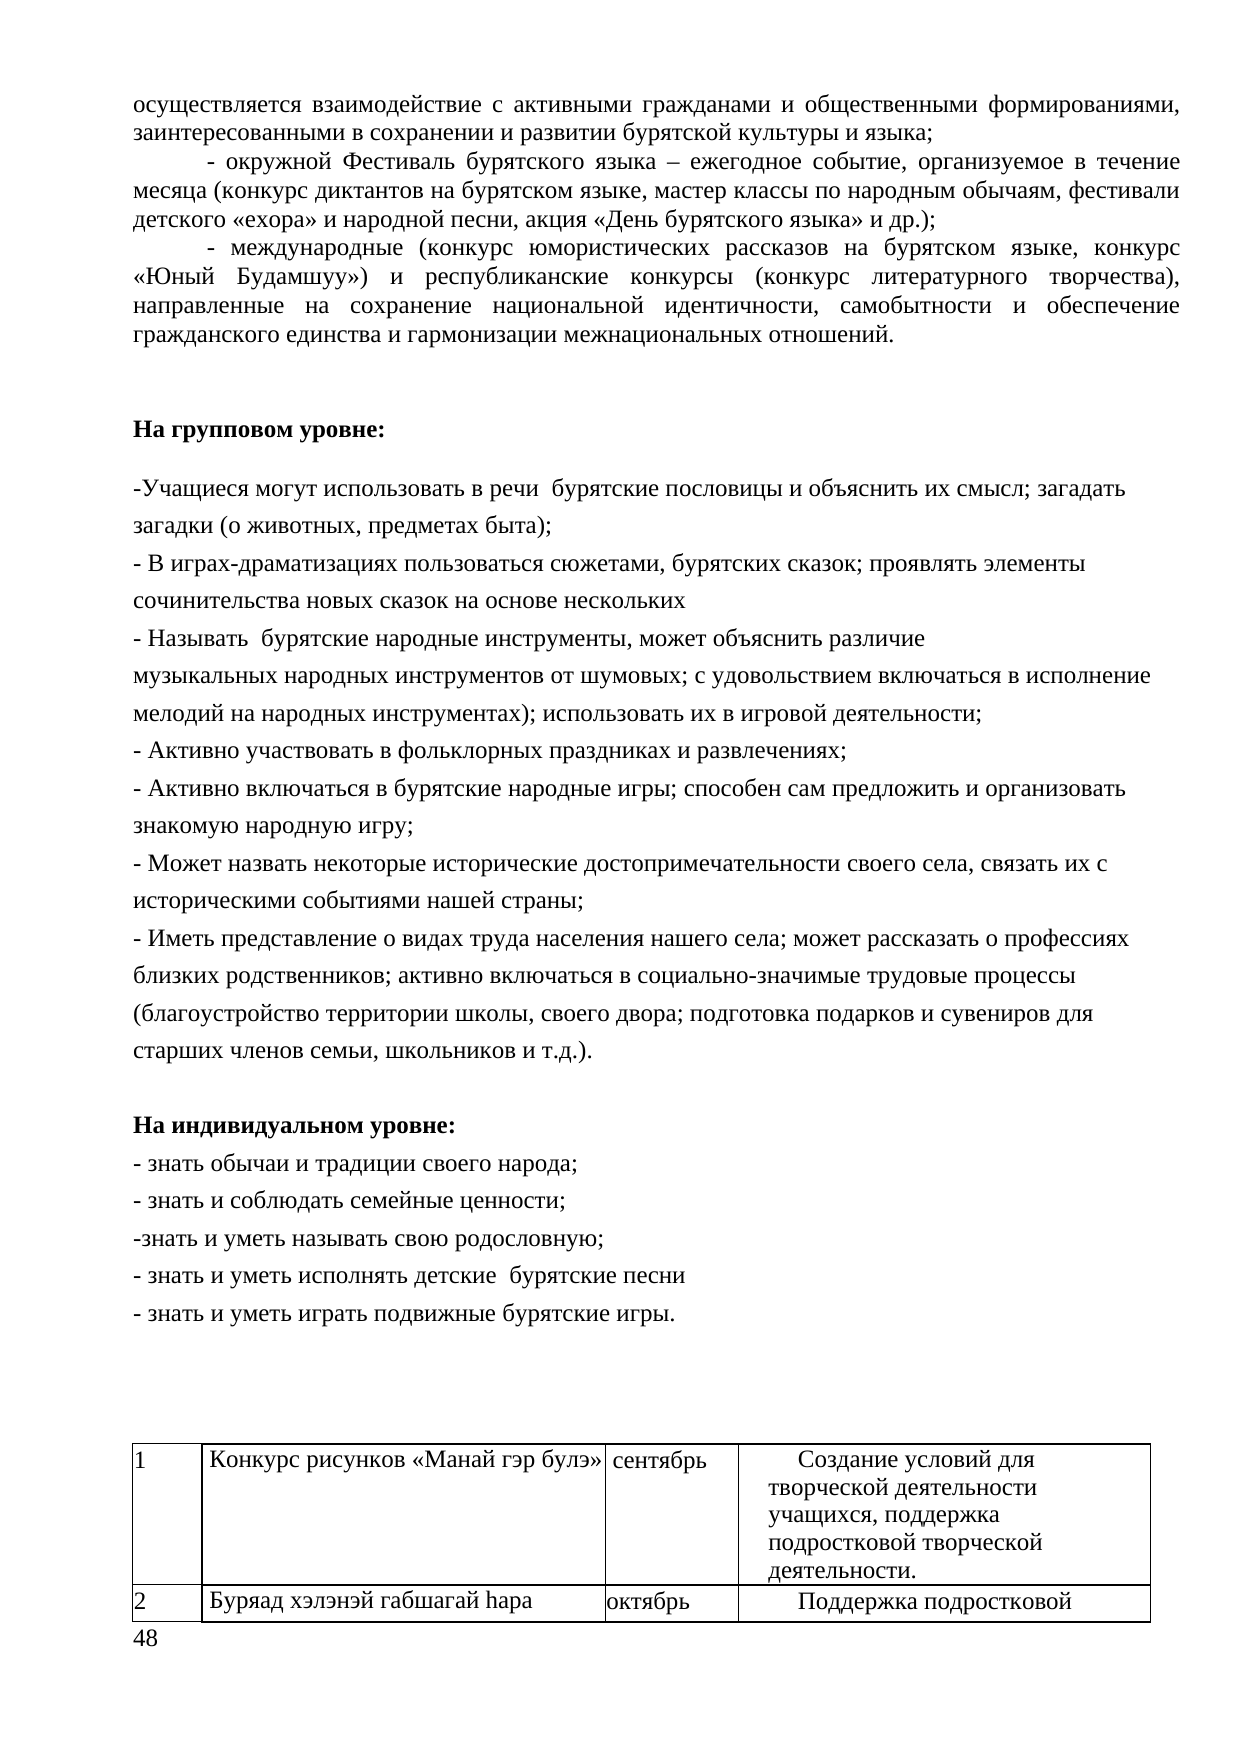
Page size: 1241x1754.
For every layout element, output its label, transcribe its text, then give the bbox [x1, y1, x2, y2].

table_header 1 [133, 1444, 201, 1584]
text -Учащиеся могут использовать в речи бурятские пословицы и объяснить их смысл; загадать загадки (о животных, предметах быта); [133, 464, 1181, 539]
text - знать и соблюдать семейные ценности; [133, 1177, 1181, 1214]
text - Иметь представление о видах труда населения нашего села; может рассказать о профессиях близких родственников; активно включаться в социально-значимые трудовые процессы (благоустройство территории школы, своего двора; подготовка подарков и сувениров для старших членов семьи, школьников и т.д.). [133, 914, 1181, 1064]
table_header Создание условий для творческой деятельности учащихся, поддержка подростковой творческой деятельности. [739, 1445, 1150, 1584]
text -знать и уметь называть свою родословную; [133, 1214, 1181, 1252]
table_cell октябрь [606, 1586, 738, 1621]
text - Активно участвовать в фольклорных праздниках и развлечениях; [133, 727, 1181, 764]
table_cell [203, 1586, 605, 1621]
text - Активно включаться в бурятские народные игры; способен сам предложить и организовать знакомую народную игру; [133, 764, 1181, 839]
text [133, 89, 1181, 146]
text музыкальных народных инструментов от шумовых; с удовольствием включаться в исполнение мелодий на народных инструментах); использовать их в игровой деятельности; [133, 652, 1181, 727]
text На групповом уровне: [133, 406, 1181, 443]
text - знать и уметь играть подвижные бурятские игры. [133, 1289, 1181, 1327]
table_cell 2 [133, 1585, 201, 1621]
text - международные (конкурс юмористических рассказов на бурятском языке, конкурс «Юный Будамшуу») и республиканские конкурсы (конкурс литературного творчества), направленные на сохранение национальной идентичности, самобытности и обеспечение гражданского единства и гармонизации межнациональных отношений. [133, 232, 1181, 347]
text - В играх-драматизациях пользоваться сюжетами, бурятских сказок; проявлять элементы сочинительства новых сказок на основе нескольких [133, 539, 1181, 614]
text - знать и уметь исполнять детские бурятские песни [133, 1252, 1181, 1289]
table_header Конкурс рисунков «Манай гэр булэ» [203, 1445, 605, 1584]
text - знать обычаи и традиции своего народа; [133, 1139, 1181, 1177]
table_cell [739, 1586, 1150, 1621]
text - Называть бурятские народные инструменты, может объяснить различие [133, 614, 1181, 652]
text - Может назвать некоторые исторические достопримечательности своего села, связать их с историческими событиями нашей страны; [133, 839, 1181, 914]
text - окружной Фестиваль бурятского языка – ежегодное событие, организуемое в течение месяца (конкурс диктантов на бурятском языке, мастер классы по народным обычаям, фестивали детского «ехора» и народной песни, акция «День бурятского языка» и др.); [133, 146, 1181, 232]
text На индивидуальном уровне: [133, 1102, 1181, 1139]
table_header сентябрь [606, 1445, 738, 1584]
